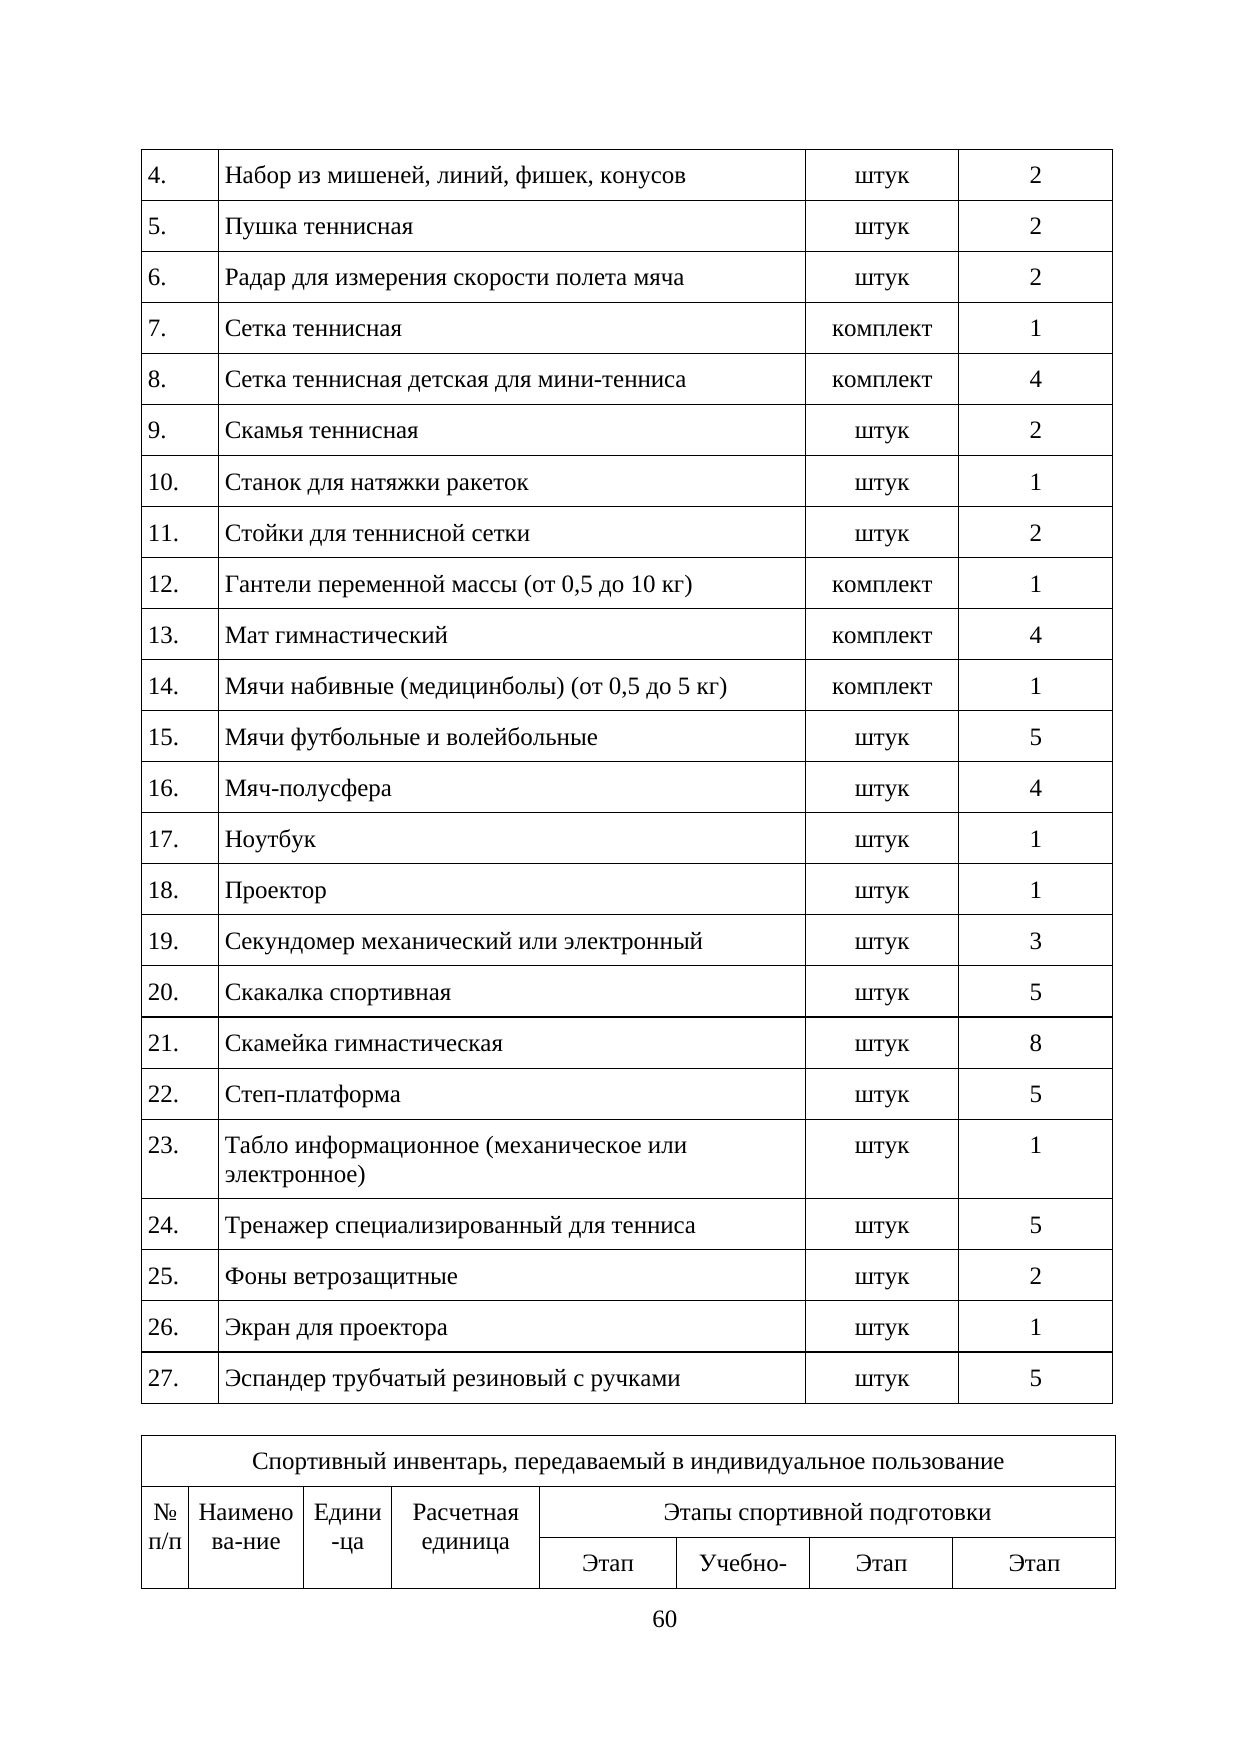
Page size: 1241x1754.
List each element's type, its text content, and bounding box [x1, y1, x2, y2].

table_cell комплект [806, 303, 958, 353]
table_cell 12. [142, 558, 218, 608]
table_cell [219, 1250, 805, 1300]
table_cell 5 [959, 1069, 1112, 1118]
table_cell 2 [959, 201, 1112, 251]
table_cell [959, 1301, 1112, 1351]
table_cell Скакалка спортивная [219, 966, 805, 1016]
table_cell комплект [806, 558, 958, 608]
table_cell 23. [142, 1120, 218, 1198]
table_cell 5 [959, 711, 1112, 761]
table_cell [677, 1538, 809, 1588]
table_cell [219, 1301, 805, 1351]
table_cell 19. [142, 915, 218, 965]
table_cell штук [806, 813, 958, 863]
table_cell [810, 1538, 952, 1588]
table_cell Степ-платформа [219, 1069, 805, 1118]
table_cell 14. [142, 660, 218, 710]
table_cell Скамейка гимнастическая [219, 1018, 805, 1067]
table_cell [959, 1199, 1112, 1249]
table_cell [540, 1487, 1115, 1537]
table_cell 16. [142, 762, 218, 812]
table_cell 6. [142, 252, 218, 302]
table_cell Мячи набивные (медицинболы) (от 0,5 до 5 кг) [219, 660, 805, 710]
table_cell 8 [959, 1018, 1112, 1067]
table_cell комплект [806, 354, 958, 404]
table_cell 1 [959, 456, 1112, 506]
table_cell 10. [142, 456, 218, 506]
table_cell Сетка теннисная [219, 303, 805, 353]
table_cell 8. [142, 354, 218, 404]
table_cell Мячи футбольные и волейбольные [219, 711, 805, 761]
table_cell 5 [959, 966, 1112, 1016]
table_cell Сетка теннисная детская для мини-тенниса [219, 354, 805, 404]
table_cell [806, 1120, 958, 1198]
table_cell Набор из мишеней, линий, фишек, конусов [219, 150, 805, 200]
table_cell Гантели переменной массы (от 0,5 до 10 кг) [219, 558, 805, 608]
table_cell 5. [142, 201, 218, 251]
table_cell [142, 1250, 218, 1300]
table_cell штук [806, 201, 958, 251]
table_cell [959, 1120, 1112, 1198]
table_cell штук [806, 864, 958, 914]
table_cell 2 [959, 252, 1112, 302]
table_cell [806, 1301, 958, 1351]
table_cell штук [806, 1018, 958, 1067]
table_cell 4. [142, 150, 218, 200]
table_cell штук [806, 150, 958, 200]
table_cell 13. [142, 609, 218, 659]
table_cell 4 [959, 609, 1112, 659]
table_cell 15. [142, 711, 218, 761]
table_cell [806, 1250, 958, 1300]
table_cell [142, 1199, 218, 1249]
table_cell Стойки для теннисной сетки [219, 507, 805, 557]
table_cell 4 [959, 762, 1112, 812]
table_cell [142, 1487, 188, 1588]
table_cell штук [806, 456, 958, 506]
table_cell Мат гимнастический [219, 609, 805, 659]
table_cell Мяч-полусфера [219, 762, 805, 812]
table_cell Табло информационное (механическое или электронное) [219, 1120, 805, 1198]
table_cell 2 [959, 150, 1112, 200]
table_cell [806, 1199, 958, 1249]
table_cell 4 [959, 354, 1112, 404]
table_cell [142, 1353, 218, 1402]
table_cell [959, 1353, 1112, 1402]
table_cell Радар для измерения скорости полета мяча [219, 252, 805, 302]
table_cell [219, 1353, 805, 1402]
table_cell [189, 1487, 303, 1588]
table_cell 3 [959, 915, 1112, 965]
table_cell 20. [142, 966, 218, 1016]
table_cell Станок для натяжки ракеток [219, 456, 805, 506]
table_cell штук [806, 507, 958, 557]
table_cell 1 [959, 558, 1112, 608]
table_cell 17. [142, 813, 218, 863]
table_cell 1 [959, 864, 1112, 914]
table_cell 7. [142, 303, 218, 353]
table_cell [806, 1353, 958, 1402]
table_cell Пушка теннисная [219, 201, 805, 251]
table_cell штук [806, 711, 958, 761]
table_cell Ноутбук [219, 813, 805, 863]
table_cell 11. [142, 507, 218, 557]
table_cell 22. [142, 1069, 218, 1118]
table_cell Проектор [219, 864, 805, 914]
table_cell 2 [959, 507, 1112, 557]
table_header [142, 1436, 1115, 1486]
table_cell штук [806, 762, 958, 812]
table_cell комплект [806, 660, 958, 710]
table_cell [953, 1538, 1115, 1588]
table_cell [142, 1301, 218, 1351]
table_cell 2 [959, 405, 1112, 455]
table_cell 1 [959, 303, 1112, 353]
table_cell штук [806, 915, 958, 965]
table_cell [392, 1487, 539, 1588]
table_cell штук [806, 1069, 958, 1118]
table_cell 1 [959, 660, 1112, 710]
table_cell штук [806, 966, 958, 1016]
table_cell 18. [142, 864, 218, 914]
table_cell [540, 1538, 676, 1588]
table_cell Секундомер механический или электронный [219, 915, 805, 965]
table_cell 1 [959, 813, 1112, 863]
table_cell Скамья теннисная [219, 405, 805, 455]
table_cell 9. [142, 405, 218, 455]
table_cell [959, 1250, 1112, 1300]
table_cell 21. [142, 1018, 218, 1067]
table_cell штук [806, 405, 958, 455]
table_cell штук [806, 252, 958, 302]
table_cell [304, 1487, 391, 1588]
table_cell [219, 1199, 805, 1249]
table_cell комплект [806, 609, 958, 659]
